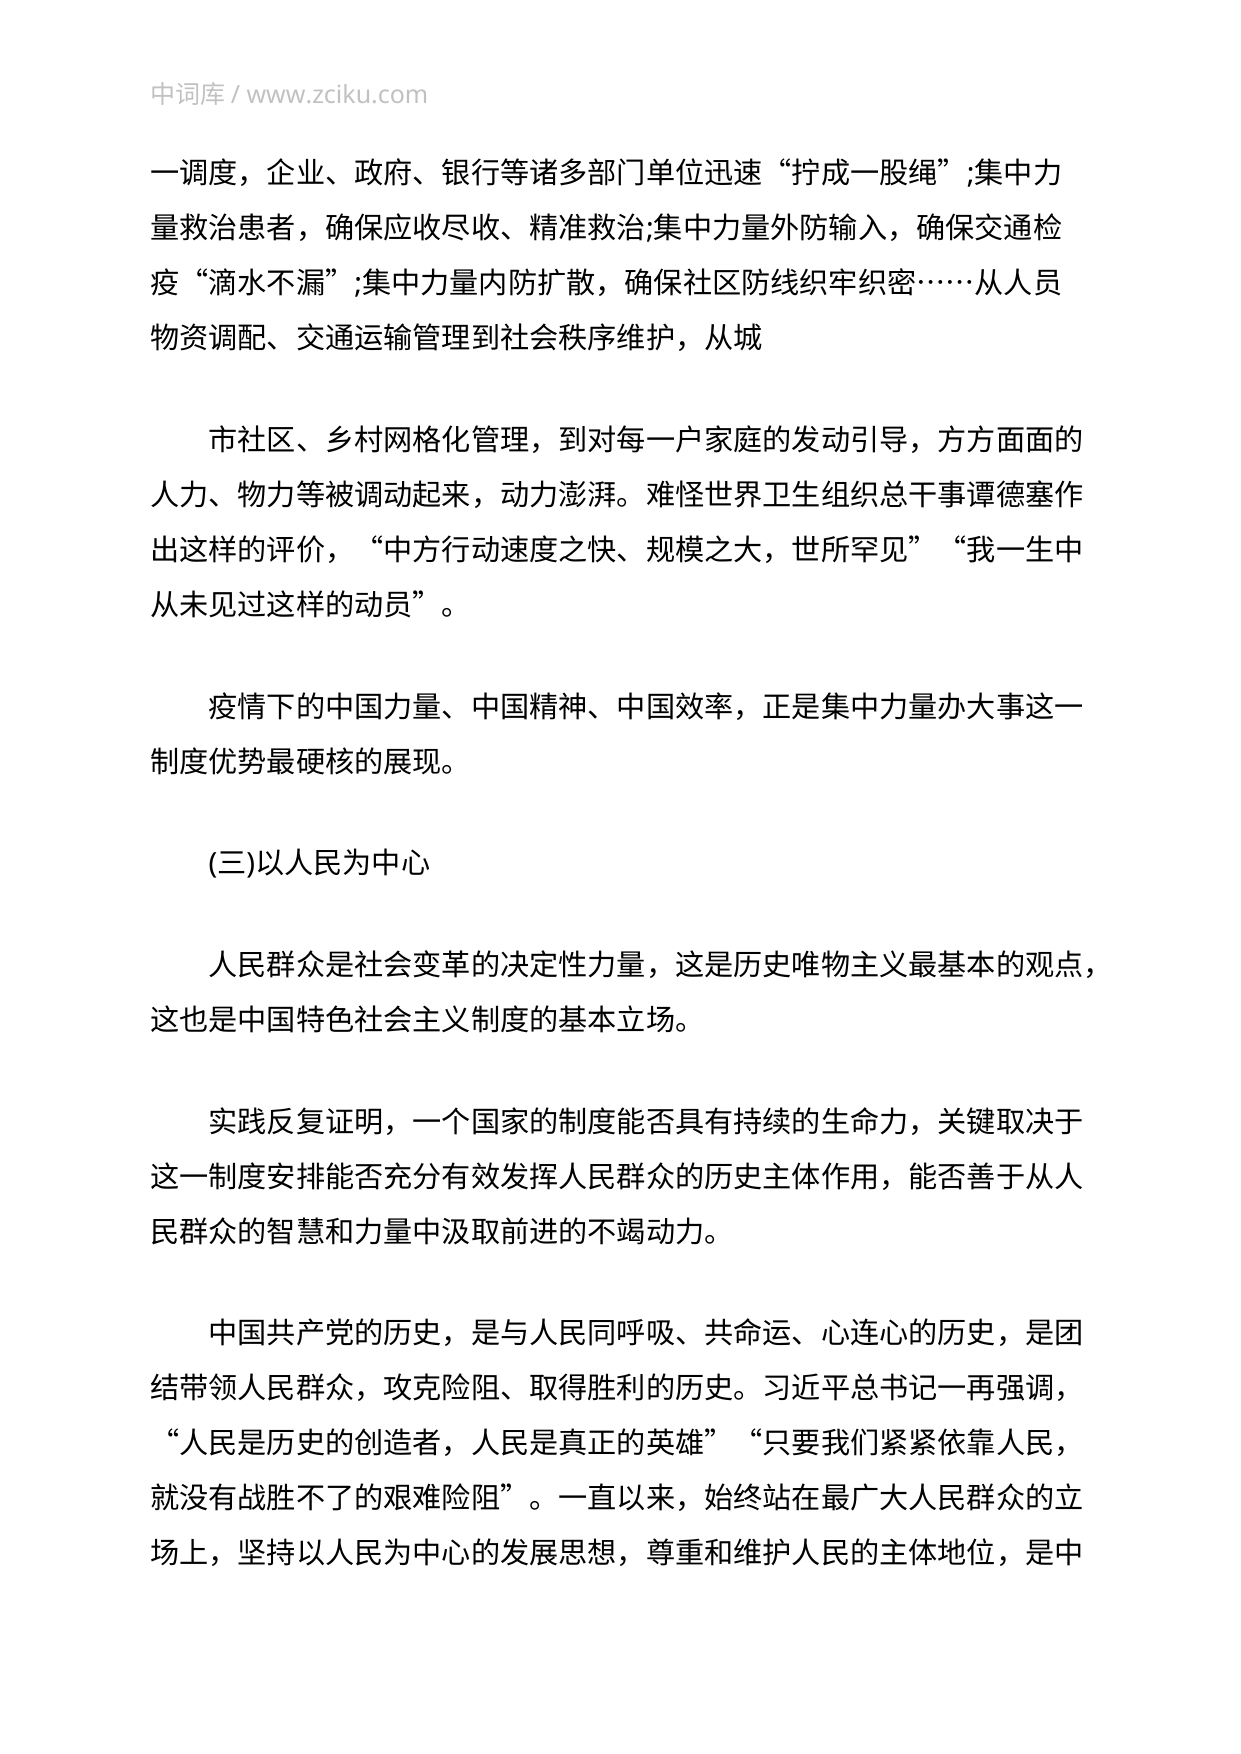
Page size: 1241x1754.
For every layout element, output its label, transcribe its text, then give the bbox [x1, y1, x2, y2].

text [150, 150, 1090, 357]
text (三)以人民为中心 [150, 840, 1090, 882]
text 实践反复证明，一个国家的制度能否具有持续的生命力，关键取决于这一制度安排能否充分有效发挥人民群众的历史主体作用，能否善于从人民群众的智慧和力量中汲取前进的不竭动力。 [150, 1098, 1090, 1251]
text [150, 1310, 1090, 1572]
text 市社区、乡村网格化管理，到对每一户家庭的发动引导，方方面面的人力、物力等被调动起来，动力澎湃。难怪世界卫生组织总干事谭德塞作出这样的评价，“中方行动速度之快、规模之大，世所罕见”“我一生中从未见过这样的动员”。 [150, 417, 1090, 624]
text 疫情下的中国力量、中国精神、中国效率，正是集中力量办大事这一制度优势最硬核的展现。 [150, 683, 1090, 780]
text 人民群众是社会变革的决定性力量，这是历史唯物主义最基本的观点，这也是中国特色社会主义制度的基本立场。 [150, 942, 1090, 1039]
